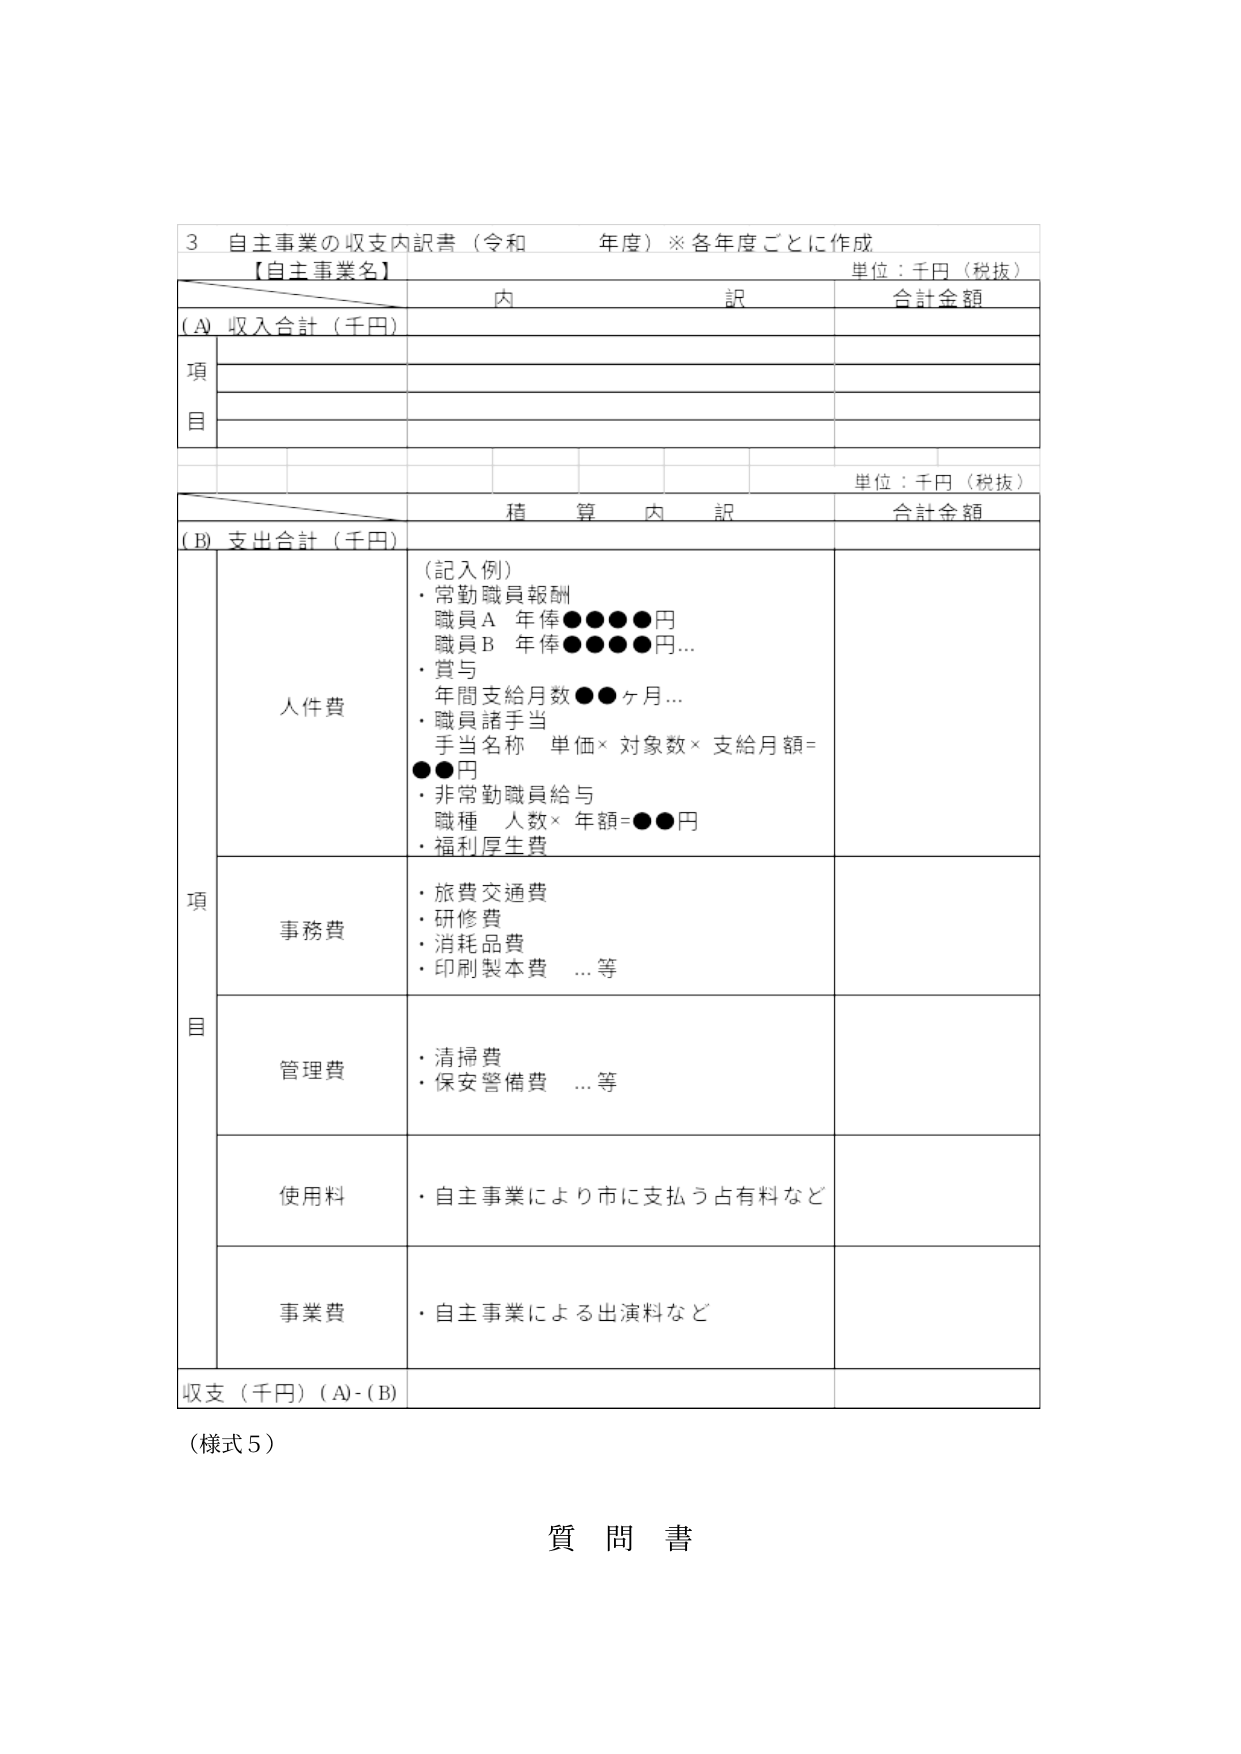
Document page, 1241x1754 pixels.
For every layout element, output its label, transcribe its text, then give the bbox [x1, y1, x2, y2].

text 質 問 書 [177, 1499, 1063, 1574]
text （様式５） [177, 224, 1063, 1462]
